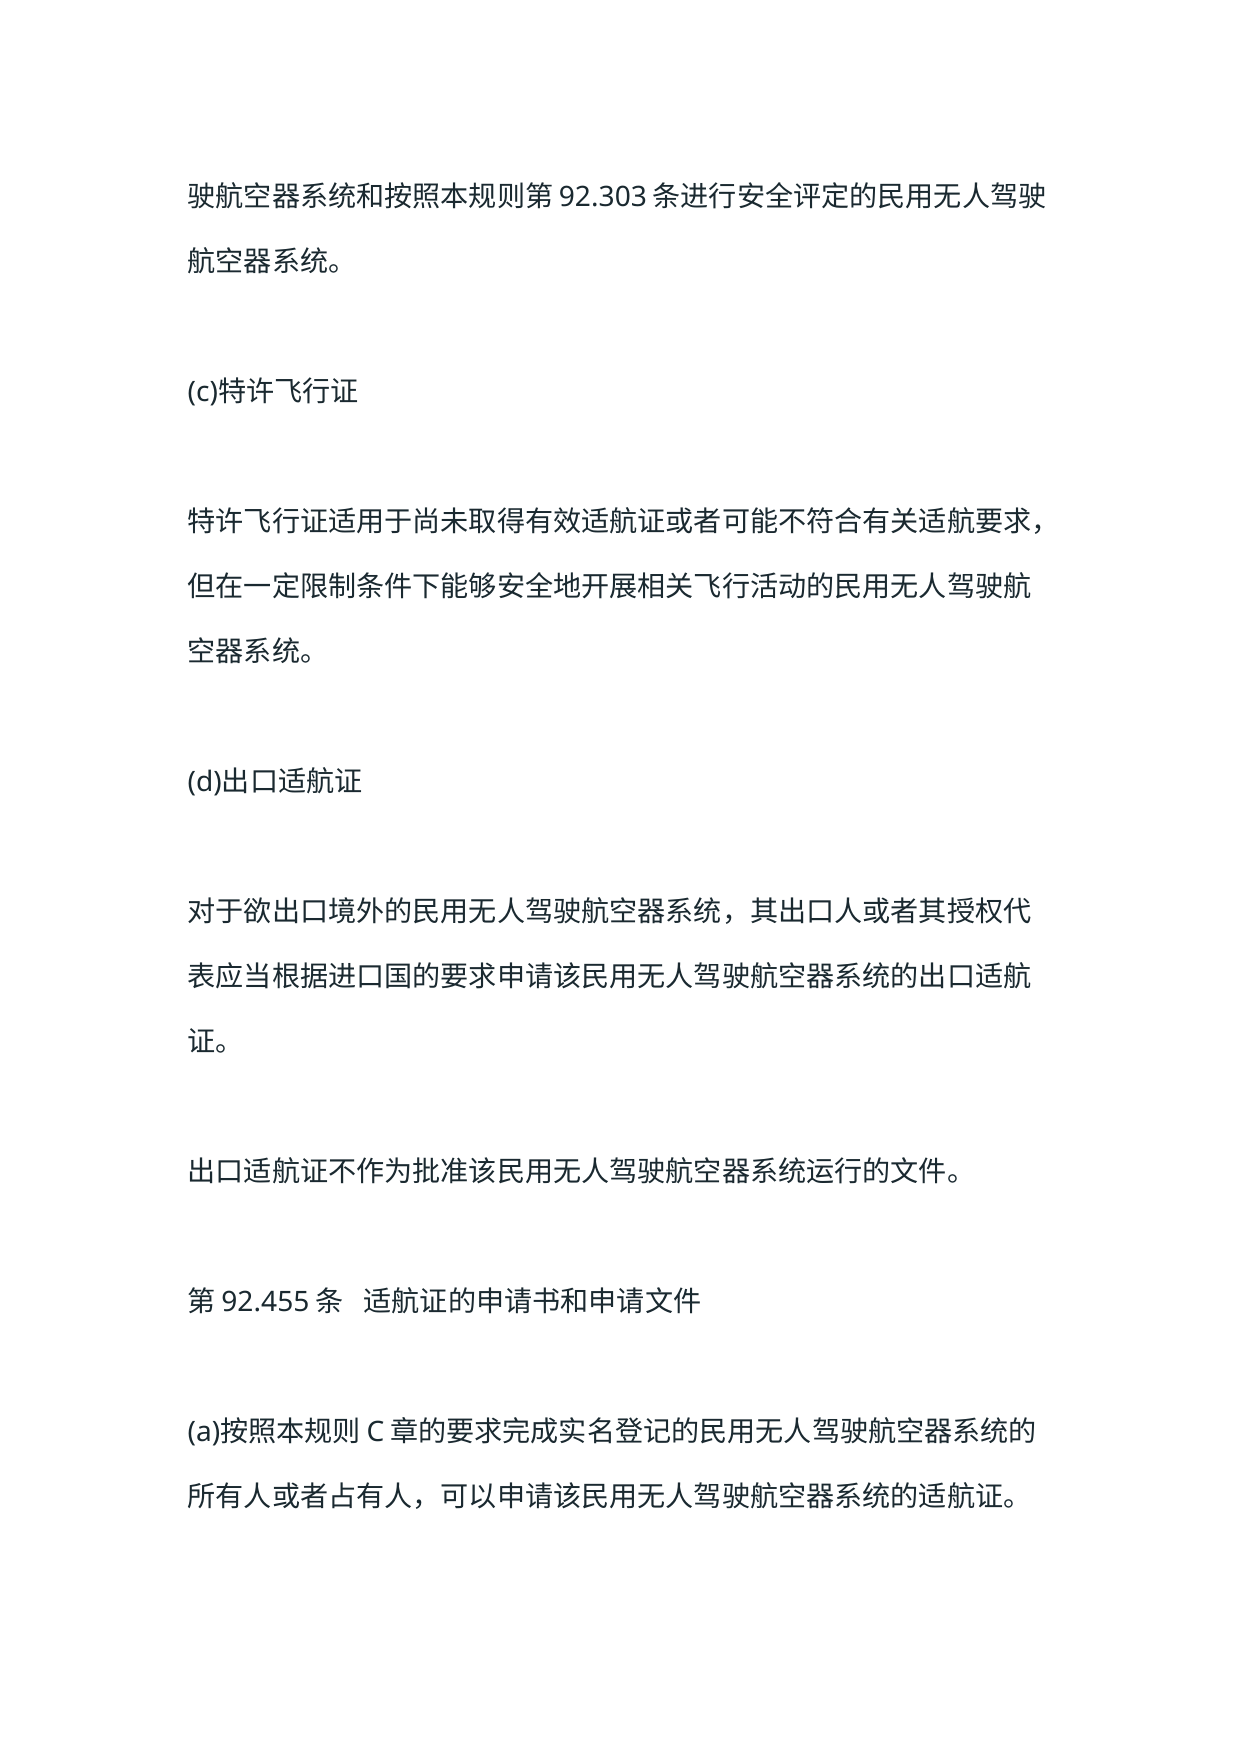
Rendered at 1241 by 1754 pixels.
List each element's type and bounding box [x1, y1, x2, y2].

text [187, 162, 1053, 1527]
